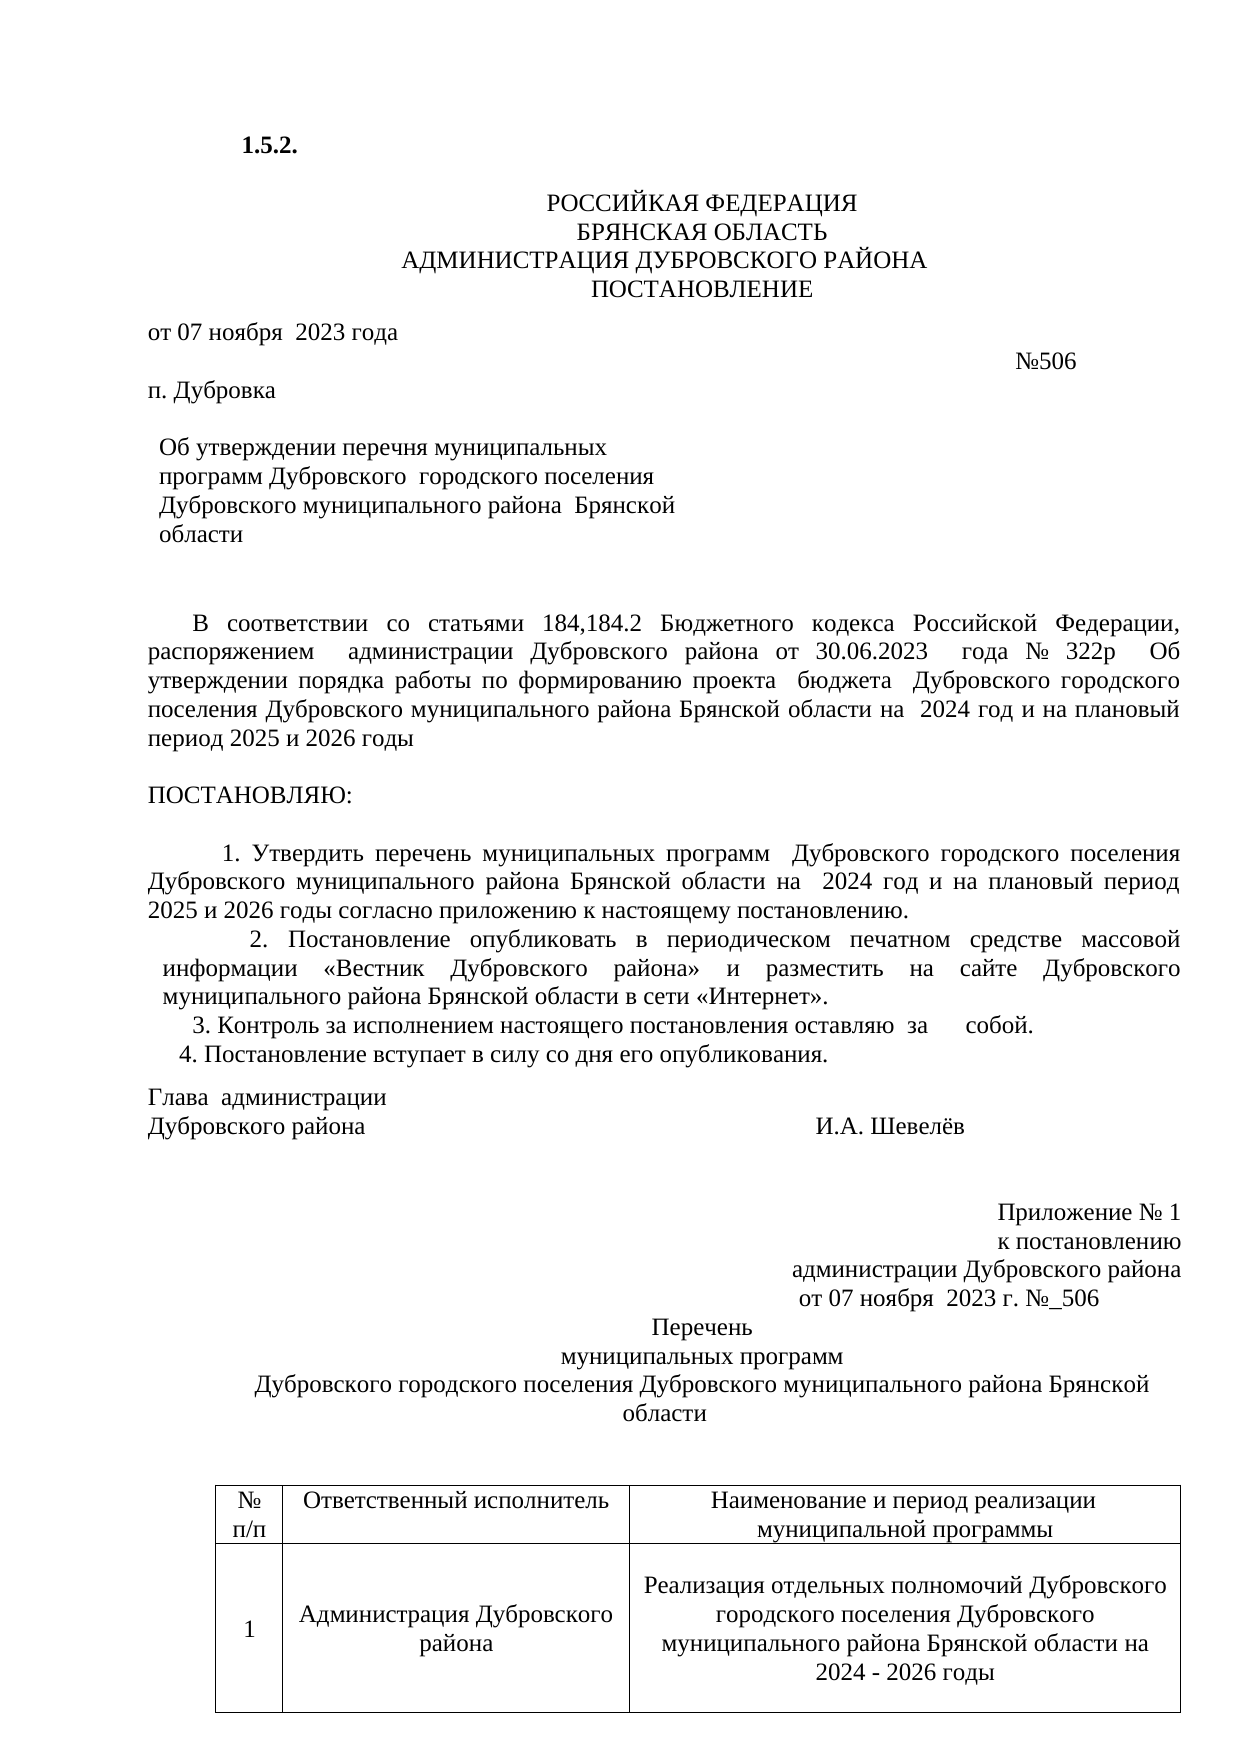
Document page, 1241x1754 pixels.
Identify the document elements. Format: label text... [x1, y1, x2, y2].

table_header Наименование и период реализации муниципальной программы [630, 1486, 1180, 1543]
text 3. Контроль за исполнением настоящего постановления оставляю за собой. [148, 1010, 1181, 1039]
text Дубровского района И.А. Шевелёв [148, 1111, 1181, 1139]
text Приложение № 1 [148, 1197, 1181, 1226]
text ПОСТАНОВЛЕНИЕ [148, 274, 1181, 303]
text 2. Постановление опубликовать в периодическом печатном средстве массовой информации «Вестник Дубровского района» и разместить на сайте Дубровского муниципального района Брянской области в сети «Интернет». [162, 924, 1181, 1010]
text 4. Постановление вступает в силу со дня его опубликования. [148, 1039, 1181, 1068]
table_header № п/п [216, 1486, 282, 1543]
text Перечень [148, 1312, 1181, 1341]
text от 07 ноября 2023 года №506 [148, 317, 1181, 375]
table_header Ответственный исполнитель [283, 1486, 629, 1543]
text 1. Утвердить перечень муниципальных программ Дубровского городского поселения Дубровского муниципального района Брянской области на 2024 год и на плановый период 2025 и 2026 годы согласно приложению к настоящему постановлению. [148, 838, 1181, 924]
text к постановлению [148, 1226, 1181, 1254]
text п. Дубровка [148, 375, 1181, 404]
text от 07 ноября 2023 г. №_506 [148, 1283, 1181, 1312]
table_cell 1 [216, 1544, 282, 1712]
text ПОСТАНОВЛЯЮ: [148, 780, 1181, 809]
text Глава администрации [148, 1082, 1181, 1111]
text администрации Дубровского района [148, 1254, 1181, 1283]
text Дубровского городского поселения Дубровского муниципального района Брянской области [148, 1369, 1181, 1427]
text В соответствии со статьями 184,184.2 Бюджетного кодекса Российской Федерации, распоряжением администрации Дубровского района от 30.06.2023 года № 322р Об утверждении порядка работы по формированию проекта бюджета Дубровского городского поселения Дубровского муниципального района Брянской области на 2024 год и на плановый период 2025 и 2026 годы [148, 608, 1181, 751]
text РОССИЙКАЯ ФЕДЕРАЦИЯ [148, 188, 1181, 217]
text муниципальных программ [148, 1341, 1181, 1369]
text 1.5.2. [148, 131, 1181, 159]
table_header Об утверждении перечня муниципальных программ Дубровского городского поселения Дубровского муниципального района Брянской области [148, 433, 723, 564]
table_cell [283, 1544, 629, 1712]
text БРЯНСКАЯ ОБЛАСТЬ [148, 217, 1181, 246]
table_cell Реализация отдельных полномочий Дубровского городского поселения Дубровского муниципального района Брянской области на 2024 - 2026 годы [630, 1544, 1180, 1712]
text АДМИНИСТРАЦИЯ ДУБРОВСКОГО РАЙОНА [148, 246, 1181, 274]
